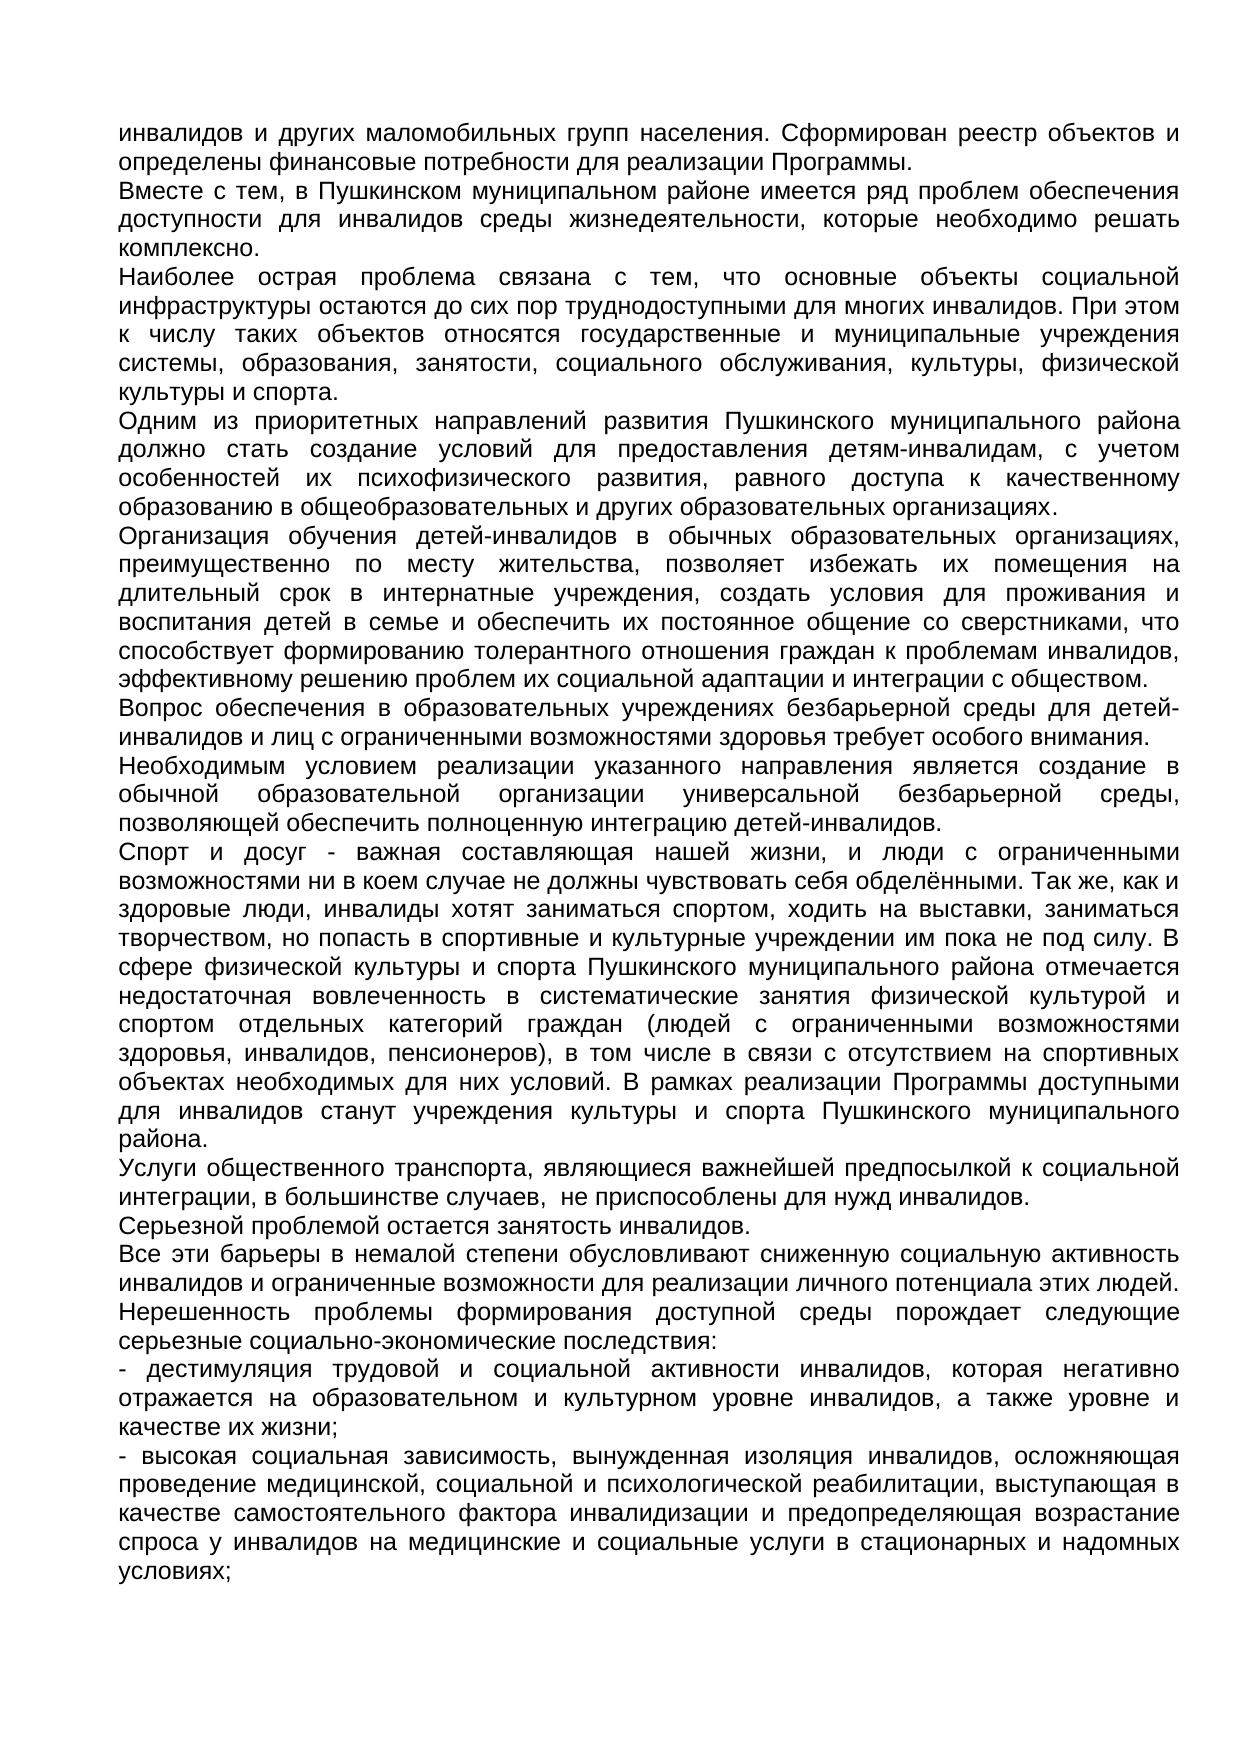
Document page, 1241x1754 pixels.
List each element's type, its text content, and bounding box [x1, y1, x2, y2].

text Одним из приоритетных направлений развития Пушкинского муниципального района должно стать создание условий для предоставления детям-инвалидам, с учетом особенностей их психофизического развития, равного доступа к качественному образованию в общеобразовательных и других образовательных организациях. [118, 406, 1181, 521]
text Услуги общественного транспорта, являющиеся важнейшей предпосылкой к социальной интеграции, в большинстве случаев, не приспособлены для нужд инвалидов. [118, 1153, 1181, 1211]
text Вопрос обеспечения в образовательных учреждениях безбарьерной среды для детей-инвалидов и лиц с ограниченными возможностями здоровья требует особого внимания. [118, 693, 1181, 751]
text Серьезной проблемой остается занятость инвалидов. [118, 1211, 1181, 1239]
text Спорт и досуг - важная составляющая нашей жизни, и люди с ограниченными возможностями ни в коем случае не должны чувствовать себя обделёнными. Так же, как и здоровые люди, инвалиды хотят заниматься спортом, ходить на выставки, заниматься творчеством, но попасть в спортивные и культурные учреждении им пока не под силу. В сфере физической культуры и спорта Пушкинского муниципального района отмечается недостаточная вовлеченность в систематические занятия физической культурой и спортом отдельных категорий граждан (людей с ограниченными возможностями здоровья, инвалидов, пенсионеров), в том числе в связи с отсутствием на спортивных объектах необходимых для них условий. В рамках реализации Программы доступными для инвалидов станут учреждения культуры и спорта Пушкинского муниципального района. [118, 837, 1181, 1153]
text Вместе с тем, в Пушкинском муниципальном районе имеется ряд проблем обеспечения доступности для инвалидов среды жизнедеятельности, которые необходимо решать комплексно. [118, 176, 1181, 262]
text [118, 118, 1181, 176]
text Необходимым условием реализации указанного направления является создание в обычной образовательной организации универсальной безбарьерной среды, позволяющей обеспечить полноценную интеграцию детей-инвалидов. [118, 751, 1181, 837]
text - высокая социальная зависимость, вынужденная изоляция инвалидов, осложняющая проведение медицинской, социальной и психологической реабилитации, выступающая в качестве самостоятельного фактора инвалидизации и предопределяющая возрастание спроса у инвалидов на медицинские и социальные услуги в стационарных и надомных условиях; [118, 1441, 1181, 1584]
text Нерешенность проблемы формирования доступной среды порождает следующие серьезные социально-экономические последствия: [118, 1297, 1181, 1354]
text Организация обучения детей-инвалидов в обычных образовательных организациях, преимущественно по месту жительства, позволяет избежать их помещения на длительный срок в интернатные учреждения, создать условия для проживания и воспитания детей в семье и обеспечить их постоянное общение со сверстниками, что способствует формированию толерантного отношения граждан к проблемам инвалидов, эффективному решению проблем их социальной адаптации и интеграции с обществом. [118, 521, 1181, 693]
text Все эти барьеры в немалой степени обусловливают сниженную социальную активность инвалидов и ограниченные возможности для реализации личного потенциала этих людей. [118, 1239, 1181, 1297]
text Наиболее острая проблема связана с тем, что основные объекты социальной инфраструктуры остаются до сих пор труднодоступными для многих инвалидов. При этом к числу таких объектов относятся государственные и муниципальные учреждения системы, образования, занятости, социального обслуживания, культуры, физической культуры и спорта. [118, 262, 1181, 406]
text - дестимуляция трудовой и социальной активности инвалидов, которая негативно отражается на образовательном и культурном уровне инвалидов, а также уровне и качестве их жизни; [118, 1354, 1181, 1441]
